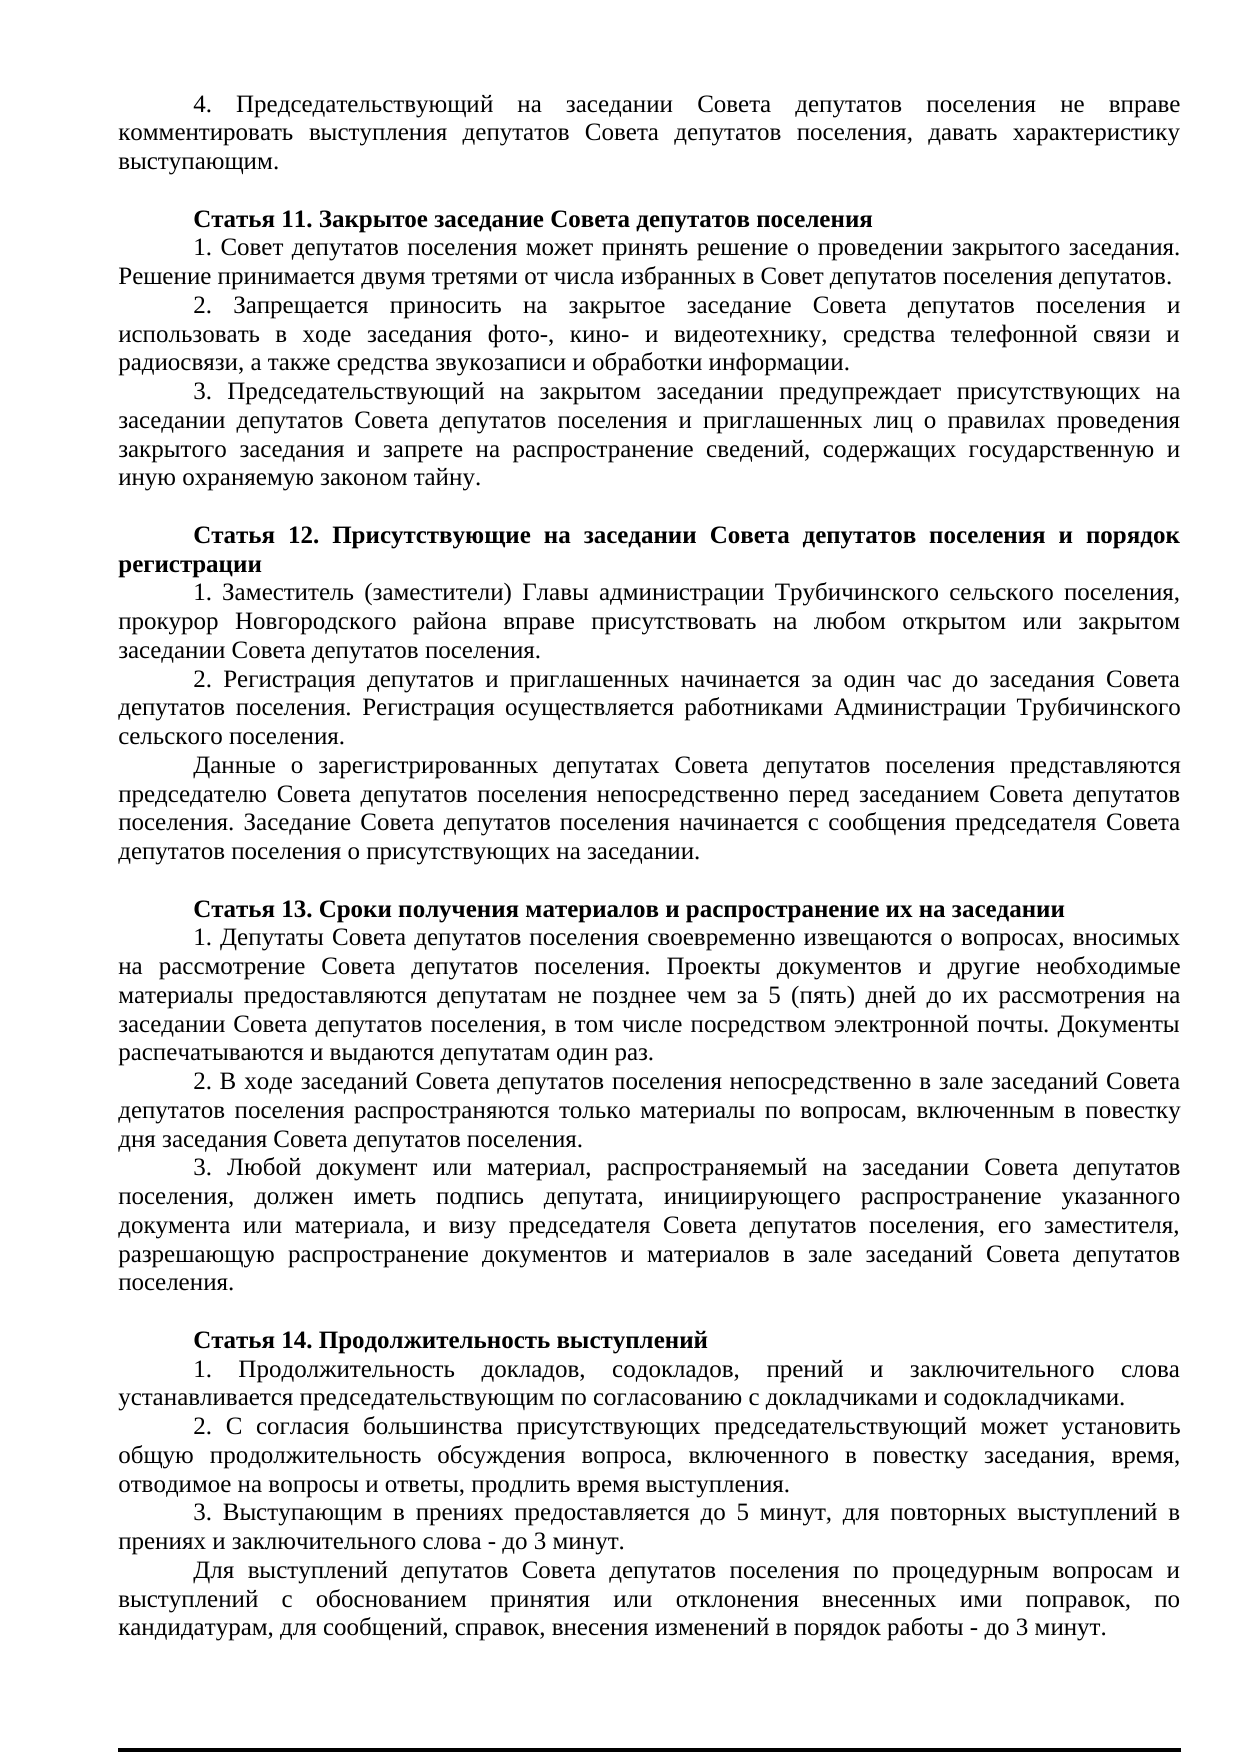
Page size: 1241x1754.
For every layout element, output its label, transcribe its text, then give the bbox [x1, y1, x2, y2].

text 1. Заместитель (заместители) Главы администрации Трубичинского сельского поселения, прокурор Новгородского района вправе присутствовать на любом открытом или закрытом заседании Совета депутатов поселения. [118, 577, 1181, 664]
text 2. В ходе заседаний Совета депутатов поселения непосредственно в зале заседаний Совета депутатов поселения распространяются только материалы по вопросам, включенным в повестку дня заседания Совета депутатов поселения. [118, 1066, 1181, 1152]
text Статья 13. Сроки получения материалов и распространение их на заседании [118, 894, 1181, 922]
text 1. Депутаты Совета депутатов поселения своевременно извещаются о вопросах, вносимых на рассмотрение Совета депутатов поселения. Проекты документов и другие необходимые материалы предоставляются депутатам не позднее чем за 5 (пять) дней до их рассмотрения на заседании Совета депутатов поселения, в том числе посредством электронной почты. Документы распечатываются и выдаются депутатам один раз. [118, 922, 1181, 1066]
text 1. Совет депутатов поселения может принять решение о проведении закрытого заседания. Решение принимается двумя третями от числа избранных в Совет депутатов поселения депутатов. [118, 232, 1181, 290]
text 2. С согласия большинства присутствующих председательствующий может установить общую продолжительность обсуждения вопроса, включенного в повестку заседания, время, отводимое на вопросы и ответы, продлить время выступления. [118, 1411, 1181, 1497]
text 2. Регистрация депутатов и приглашенных начинается за один час до заседания Совета депутатов поселения. Регистрация осуществляется работниками Администрации Трубичинского сельского поселения. [118, 664, 1181, 750]
text 1. Продолжительность докладов, содокладов, прений и заключительного слова устанавливается председательствующим по согласованию с докладчиками и содокладчиками. [118, 1354, 1181, 1411]
text 4. Председательствующий на заседании Совета депутатов поселения не вправе комментировать выступления депутатов Совета депутатов поселения, давать характеристику выступающим. [118, 89, 1181, 175]
text 3. Выступающим в прениях предоставляется до 5 минут, для повторных выступлений в прениях и заключительного слова - до 3 минут. [118, 1497, 1181, 1555]
text Статья 14. Продолжительность выступлений [118, 1325, 1181, 1354]
text Данные о зарегистрированных депутатах Совета депутатов поселения представляются председателю Совета депутатов поселения непосредственно перед заседанием Совета депутатов поселения. Заседание Совета депутатов поселения начинается с сообщения председателя Совета депутатов поселения о присутствующих на заседании. [118, 750, 1181, 865]
text 3. Председательствующий на закрытом заседании предупреждает присутствующих на заседании депутатов Совета депутатов поселения и приглашенных лиц о правилах проведения закрытого заседания и запрете на распространение сведений, содержащих государственную и иную охраняемую законом тайну. [118, 376, 1181, 491]
text Для выступлений депутатов Совета депутатов поселения по процедурным вопросам и выступлений с обоснованием принятия или отклонения внесенных ими поправок, по кандидатурам, для сообщений, справок, внесения изменений в порядок работы - до 3 минут. [118, 1555, 1181, 1641]
text 3. Любой документ или материал, распространяемый на заседании Совета депутатов поселения, должен иметь подпись депутата, инициирующего распространение указанного документа или материала, и визу председателя Совета депутатов поселения, его заместителя, разрешающую распространение документов и материалов в зале заседаний Совета депутатов поселения. [118, 1152, 1181, 1296]
text Статья 12. Присутствующие на заседании Совета депутатов поселения и порядок регистрации [118, 520, 1181, 577]
text Статья 11. Закрытое заседание Совета депутатов поселения [118, 204, 1181, 232]
text 2. Запрещается приносить на закрытое заседание Совета депутатов поселения и использовать в ходе заседания фото-, кино- и видеотехнику, средства телефонной связи и радиосвязи, а также средства звукозаписи и обработки информации. [118, 290, 1181, 376]
